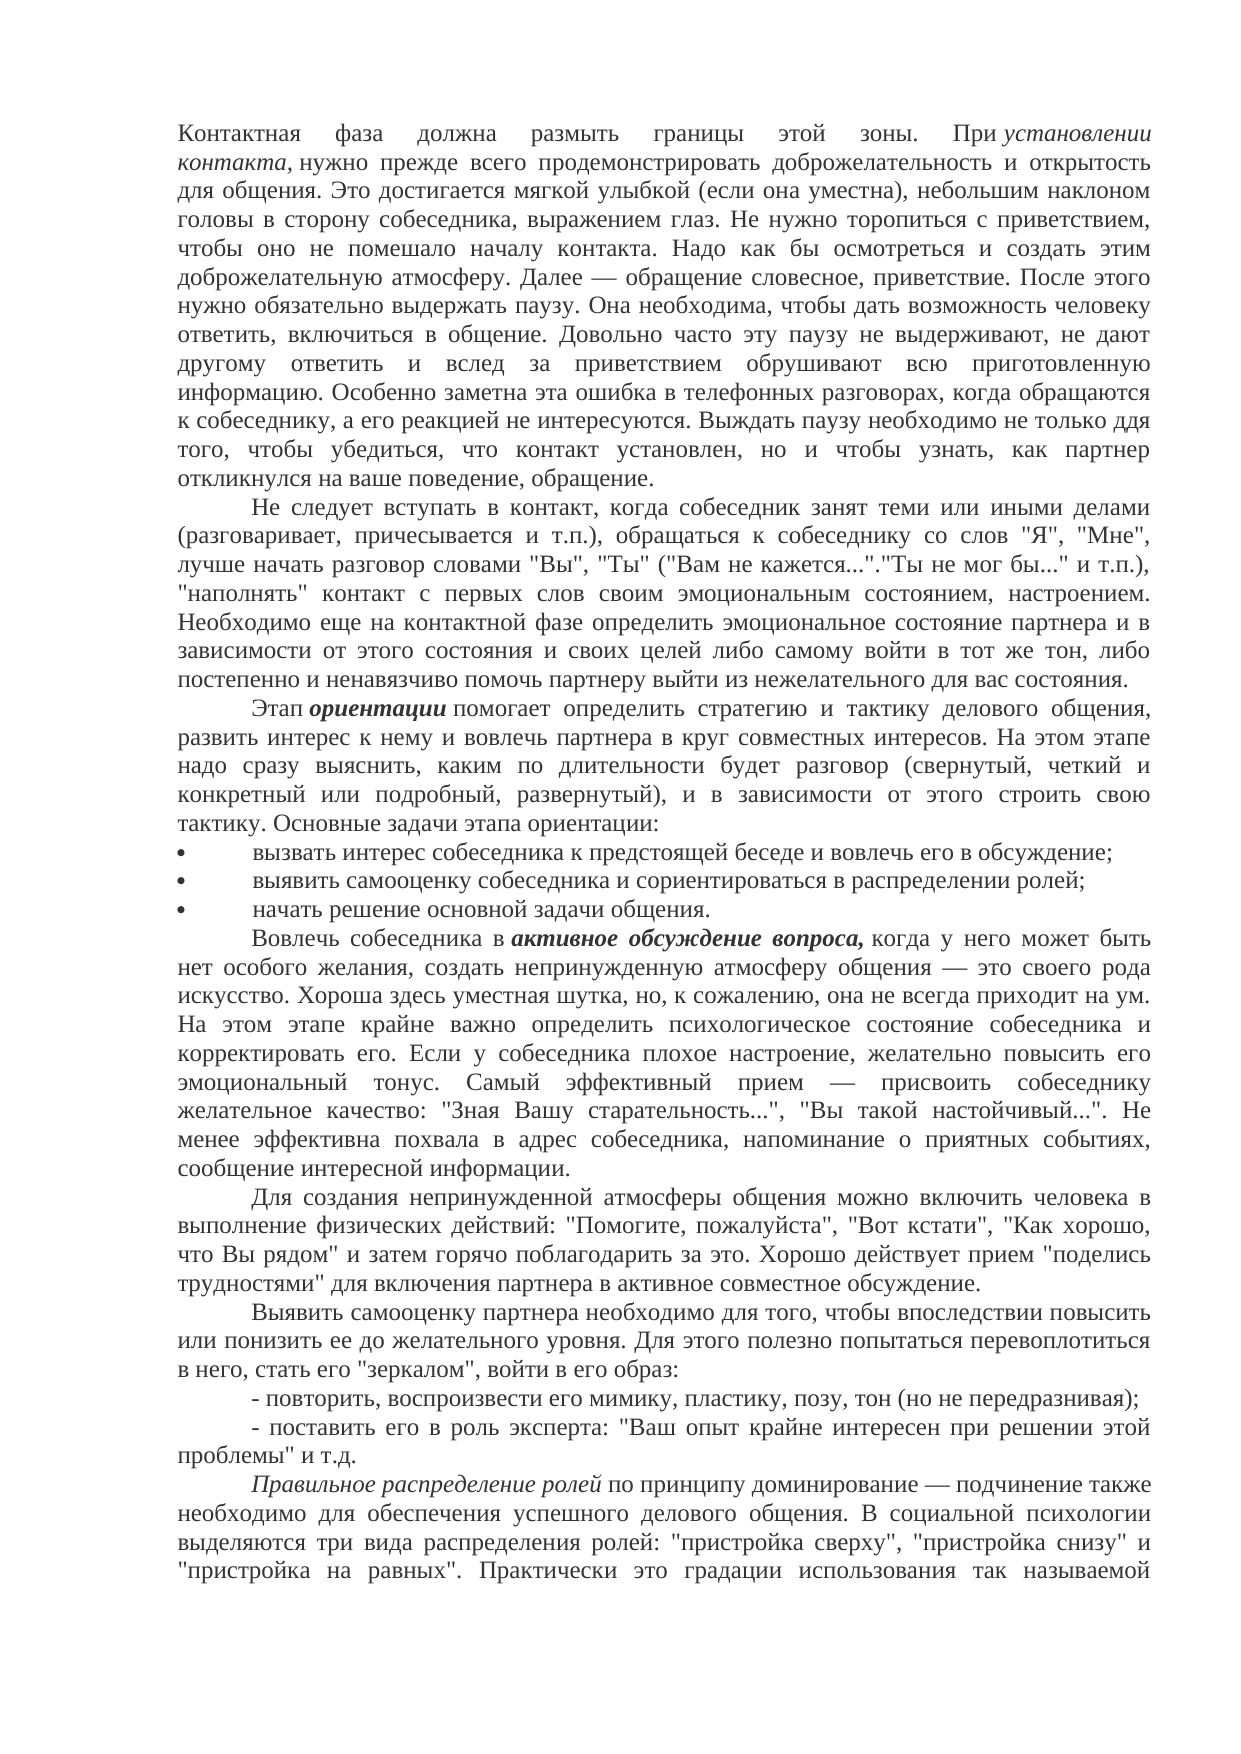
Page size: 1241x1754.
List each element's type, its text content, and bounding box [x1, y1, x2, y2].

list вызвать интерес собеседника к предстоящей беседе и вовлечь его в обсуждение; [177, 837, 1152, 866]
text - поставить его в роль эксперта: "Ваш опыт крайне интересен при решении этой проблемы" и т.д. [177, 1412, 1152, 1469]
list выявить самооценку собеседника и сориентироваться в распределении ролей; [177, 866, 1152, 894]
text Выявить самооценку партнера необходимо для того, чтобы впоследствии повысить или понизить ее до желательного уровня. Для этого полезно попытаться перевоплотиться в него, стать его "зеркалом", войти в его образ: [177, 1297, 1152, 1383]
text Не следует вступать в контакт, когда собеседник занят теми или иными делами (разговаривает, причесывается и т.п.), обращаться к собеседнику со слов "Я", "Мне", лучше начать разговор словами "Вы", "Ты" ("Вам не кажется..."."Ты не мог бы..." и т.п.), "наполнять" контакт с первых слов своим эмоциональным состоянием, настроением. Необходимо еще на контактной фазе определить эмоциональное состояние партнера и в зависимости от этого состояния и своих целей либо самому войти в тот же тон, либо постепенно и ненавязчиво помочь партнеру выйти из нежелательного для вас состояния. [177, 492, 1152, 693]
list начать решение основной задачи общения. [177, 894, 1152, 923]
text Для создания непринужденной атмосферы общения можно включить человека в выполнение физических действий: "Помогите, пожалуйста", "Вот кстати", "Как хорошо, что Вы рядом" и затем горячо поблагодарить за это. Хорошо действует прием "поделись трудностями" для включения партнера в активное совместное обсуждение. [177, 1182, 1152, 1297]
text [177, 118, 1152, 492]
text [177, 1469, 1152, 1584]
text - повторить, воспроизвести его мимику, пластику, позу, тон (но не передразнивая); [177, 1383, 1152, 1412]
text Вовлечь собеседника в активное обсуждение вопроса, когда у него может быть нет особого желания, создать непринужденную атмосферу общения — это своего рода искусство. Хороша здесь уместная шутка, но, к сожалению, она не всегда приходит на ум. На этом этапе крайне важно определить психологическое состояние собеседника и корректировать его. Если у собеседника плохое настроение, желательно повысить его эмоциональный тонус. Самый эффективный прием — присвоить собеседнику желательное качество: "Зная Вашу старательность...", "Вы такой настойчивый...". Не менее эффективна похвала в адрес собеседника, напоминание о приятных событиях, сообщение интересной информации. [177, 923, 1152, 1182]
text Этап ориентации помогает определить стратегию и тактику делового общения, развить интерес к нему и вовлечь партнера в круг совместных интересов. На этом этапе надо сразу выяснить, каким по длительности будет разговор (свернутый, четкий и конкретный или подробный, развернутый), и в зависимости от этого строить свою тактику. Основные задачи этапа ориентации: [177, 693, 1152, 837]
